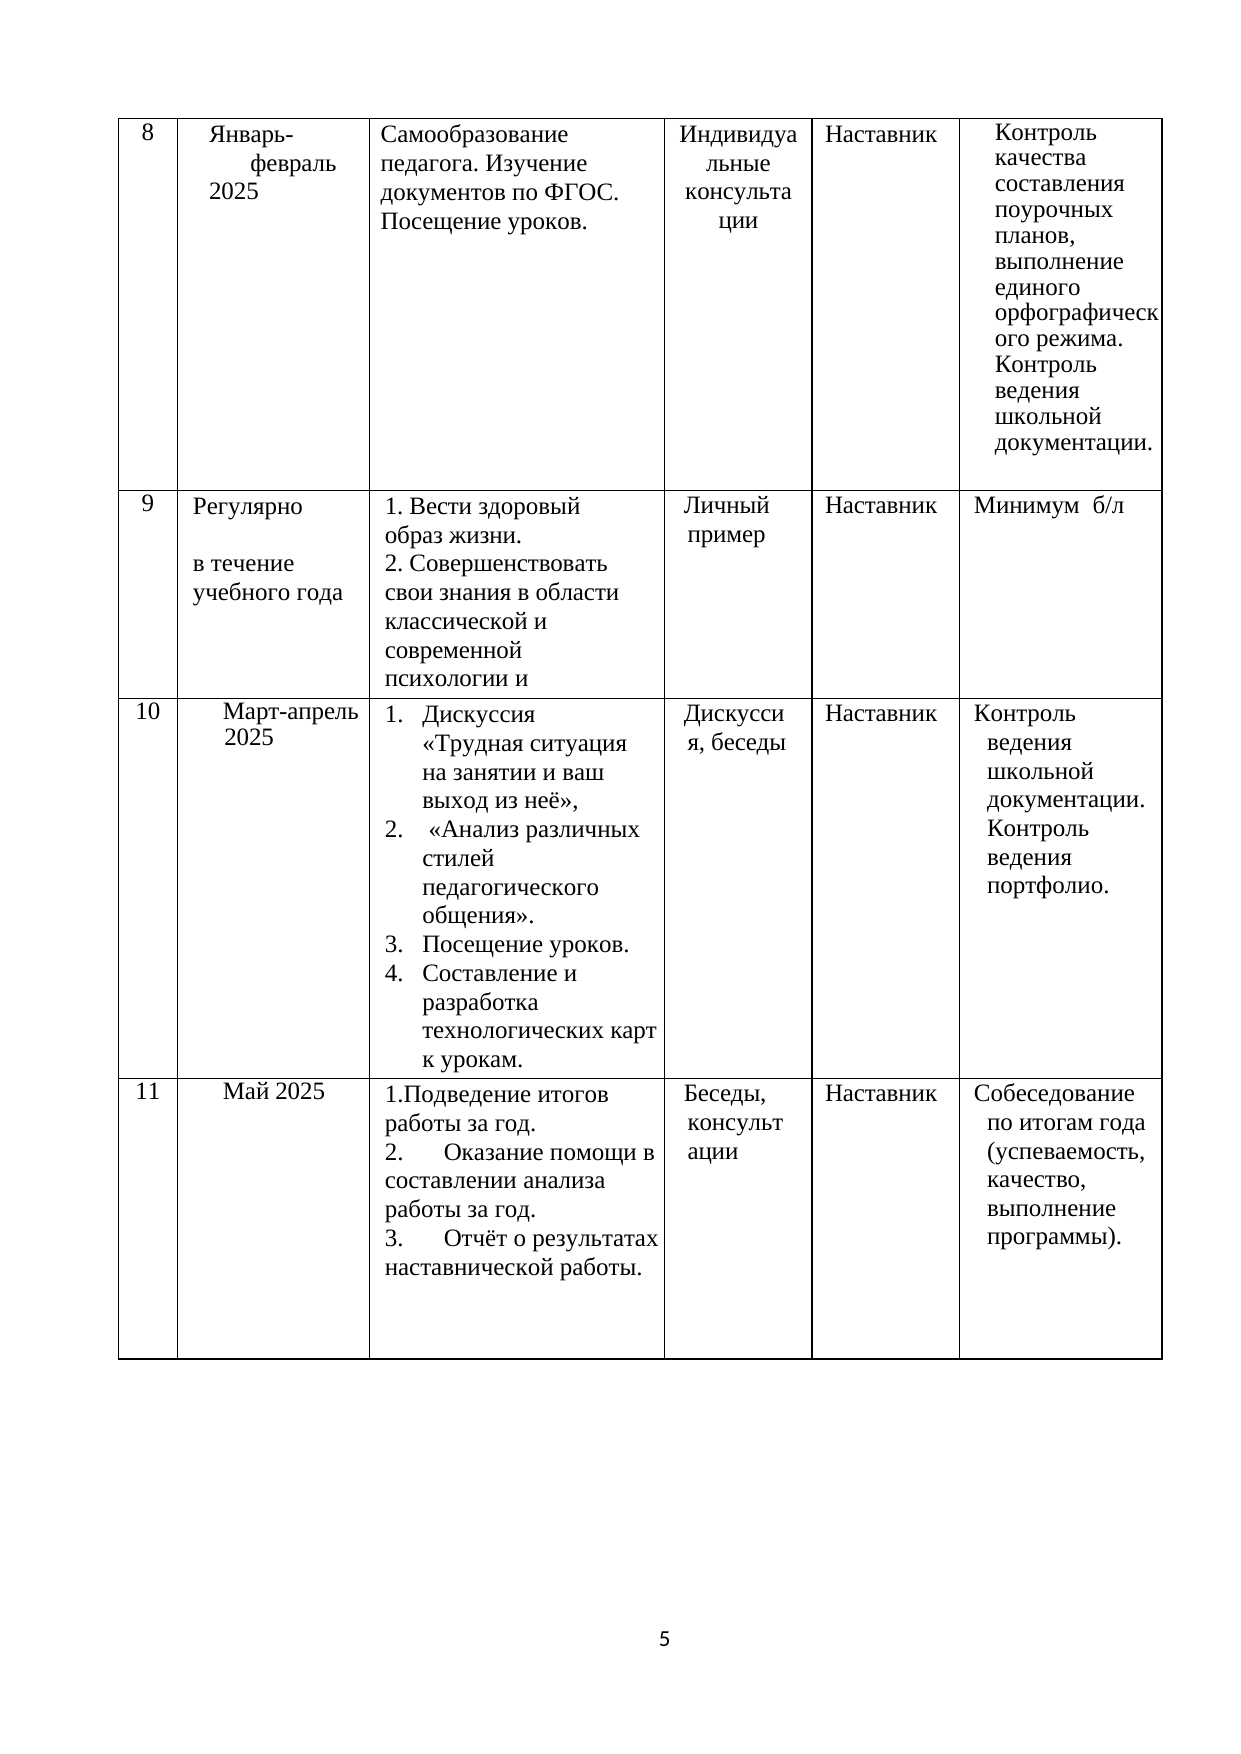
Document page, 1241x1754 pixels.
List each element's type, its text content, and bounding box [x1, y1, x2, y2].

table_cell 1.Подведение итогов работы за год. Оказание помощи в составлении анализа работы за год. Отчёт о результатах наставнической работы. [370, 1079, 664, 1358]
table_cell Март-апрель 2025 [178, 699, 369, 1078]
table_cell Дискуссия, беседы [665, 699, 811, 1078]
table_cell Беседы, консультации [665, 1079, 811, 1358]
table_cell Контроль ведения школьной документации. Контроль ведения портфолио. [960, 699, 1161, 1078]
table_cell Наставник [813, 1079, 959, 1358]
table_cell 9 [119, 491, 177, 698]
table_cell 1. Вести здоровый образ жизни. 2. Совершенствовать свои знания в области классической и современной психологии и педагогики. [370, 491, 664, 698]
table_cell Май 2025 [178, 1079, 369, 1358]
table_cell 11 [119, 1079, 177, 1358]
table_cell Наставник [813, 491, 959, 698]
table_cell Личный пример [665, 491, 811, 698]
table_cell Собеседование по итогам года (успеваемость, качество, выполнение программы). [960, 1079, 1161, 1358]
table_cell Регулярно в течение учебного года [178, 491, 369, 698]
table_cell Дискуссия «Трудная ситуация на занятии и ваш выход из неё», «Анализ различных стилей педагогического общения». Посещение уроков. Составление и разработка технологических карт к урокам. [370, 699, 664, 1078]
table_cell Контроль качества составления поурочных планов, выполнение единого орфографического режима. Контроль ведения школьной документации. [960, 119, 1161, 490]
table_cell 8 [119, 119, 177, 490]
table_cell Январь-февраль 2025 [178, 119, 369, 490]
table_cell 10 [119, 699, 177, 1078]
table_cell Индивидуальные консультации [665, 119, 811, 490]
table_cell Наставник [813, 119, 959, 490]
table_cell Минимум б/л [960, 491, 1161, 698]
table_cell Самообразование педагога. Изучение документов по ФГОС. Посещение уроков. [370, 119, 664, 490]
table_cell Наставник [813, 699, 959, 1078]
